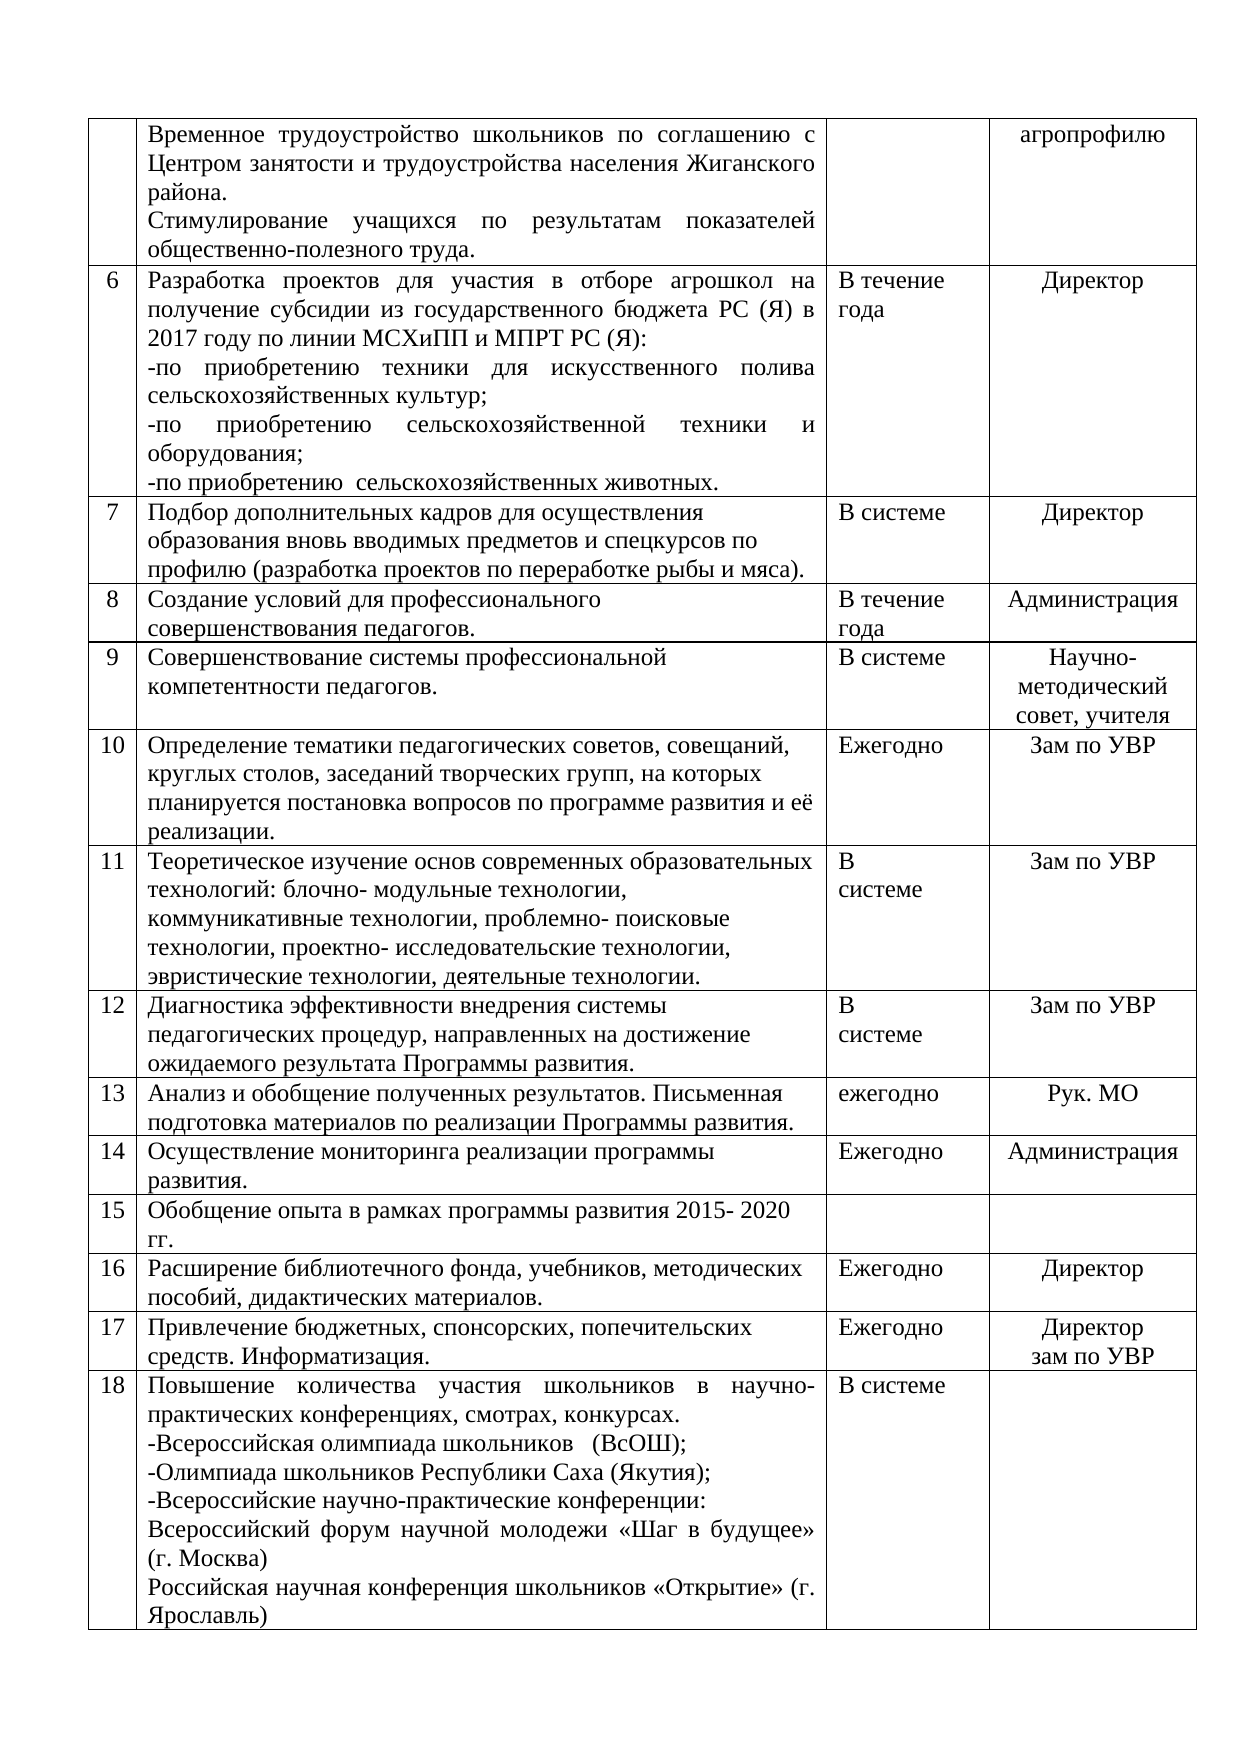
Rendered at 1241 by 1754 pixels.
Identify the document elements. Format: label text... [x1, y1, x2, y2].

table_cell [137, 119, 826, 264]
table_cell 12 [89, 991, 136, 1077]
table_cell Привлечение бюджетных, спонсорских, попечительских средств. Информатизация. [137, 1312, 826, 1369]
table_cell Расширение библиотечного фонда, учебников, методических пособий, дидактических материалов. [137, 1254, 826, 1311]
table_cell [827, 1195, 989, 1252]
table_cell [990, 1195, 1196, 1252]
table_cell 10 [89, 730, 136, 845]
table_cell Обобщение опыта в рамках программы развития 2015- 2020 гг. [137, 1195, 826, 1252]
table_cell Создание условий для профессионального совершенствования педагогов. [137, 584, 826, 641]
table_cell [137, 1371, 826, 1629]
table_cell ежегодно [827, 1078, 989, 1135]
table_cell Зам по УВР [990, 991, 1196, 1077]
table_cell 9 [89, 643, 136, 729]
table_cell В системе [827, 643, 989, 729]
table_cell Зам по УВР [990, 846, 1196, 989]
table_cell 15 [89, 1195, 136, 1252]
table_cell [827, 119, 989, 264]
table_cell В системе [827, 497, 989, 583]
table_cell Администрация [990, 584, 1196, 641]
table_cell Зам по УВР [990, 730, 1196, 845]
table_cell Директор [990, 497, 1196, 583]
table_cell Ежегодно [827, 730, 989, 845]
table_cell 8 [89, 584, 136, 641]
table_cell В течение года [827, 266, 989, 496]
table_cell Осуществление мониторинга реализации программы развития. [137, 1136, 826, 1194]
table_cell 17 [89, 1312, 136, 1369]
table_cell 14 [89, 1136, 136, 1194]
table_cell Ежегодно [827, 1136, 989, 1194]
table_cell Ежегодно [827, 1312, 989, 1369]
table_cell Анализ и обобщение полученных результатов. Письменная подготовка материалов по реализации Программы развития. [137, 1078, 826, 1135]
table_cell Директор зам по УВР [990, 1312, 1196, 1369]
table_cell Подбор дополнительных кадров для осуществления образования вновь вводимых предметов и спецкурсов по профилю (разработка проектов по переработке рыбы и мяса). [137, 497, 826, 583]
table_cell 11 [89, 846, 136, 989]
table_cell В системе [827, 1371, 989, 1629]
table_cell Администрация [990, 1136, 1196, 1194]
table_cell Диагностика эффективности внедрения системы педагогических процедур, направленных на достижение ожидаемого результата Программы развития. [137, 991, 826, 1077]
table_cell Научно- методический совет, учителя [990, 643, 1196, 729]
table_cell Определение тематики педагогических советов, совещаний, круглых столов, заседаний творческих групп, на которых планируется постановка вопросов по программе развития и её реализации. [137, 730, 826, 845]
table_cell Теоретическое изучение основ современных образовательных технологий: блочно- модульные технологии, коммуникативные технологии, проблемно- поисковые технологии, проектно- исследовательские технологии, эвристические технологии, деятельные технологии. [137, 846, 826, 989]
table_cell 13 [89, 1078, 136, 1135]
table_cell В системе [827, 846, 989, 989]
table_cell 6 [89, 266, 136, 496]
table_cell Рук. МО [990, 1078, 1196, 1135]
table_cell Совершенствование системы профессиональной компетентности педагогов. [137, 643, 826, 729]
table_cell В системе [827, 991, 989, 1077]
table_cell Директор [990, 1254, 1196, 1311]
table_cell В течение года [827, 584, 989, 641]
table_cell Директор [990, 266, 1196, 496]
table_cell 16 [89, 1254, 136, 1311]
table_cell 18 [89, 1371, 136, 1629]
table_cell [990, 1371, 1196, 1629]
table_cell 5 [89, 119, 136, 264]
table_cell Разработка проектов для участия в отборе агрошкол на получение субсидии из государственного бюджета РС (Я) в 2017 году по линии МСХиПП и МПРТ РС (Я): -по приобретению техники для искусственного полива сельскохозяйственных культур; -по приобретению сельскохозяйственной техники и оборудования; -по приобретению сельскохозяйственных животных. [137, 266, 826, 496]
table_cell 7 [89, 497, 136, 583]
table_cell Ежегодно [827, 1254, 989, 1311]
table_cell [990, 119, 1196, 264]
